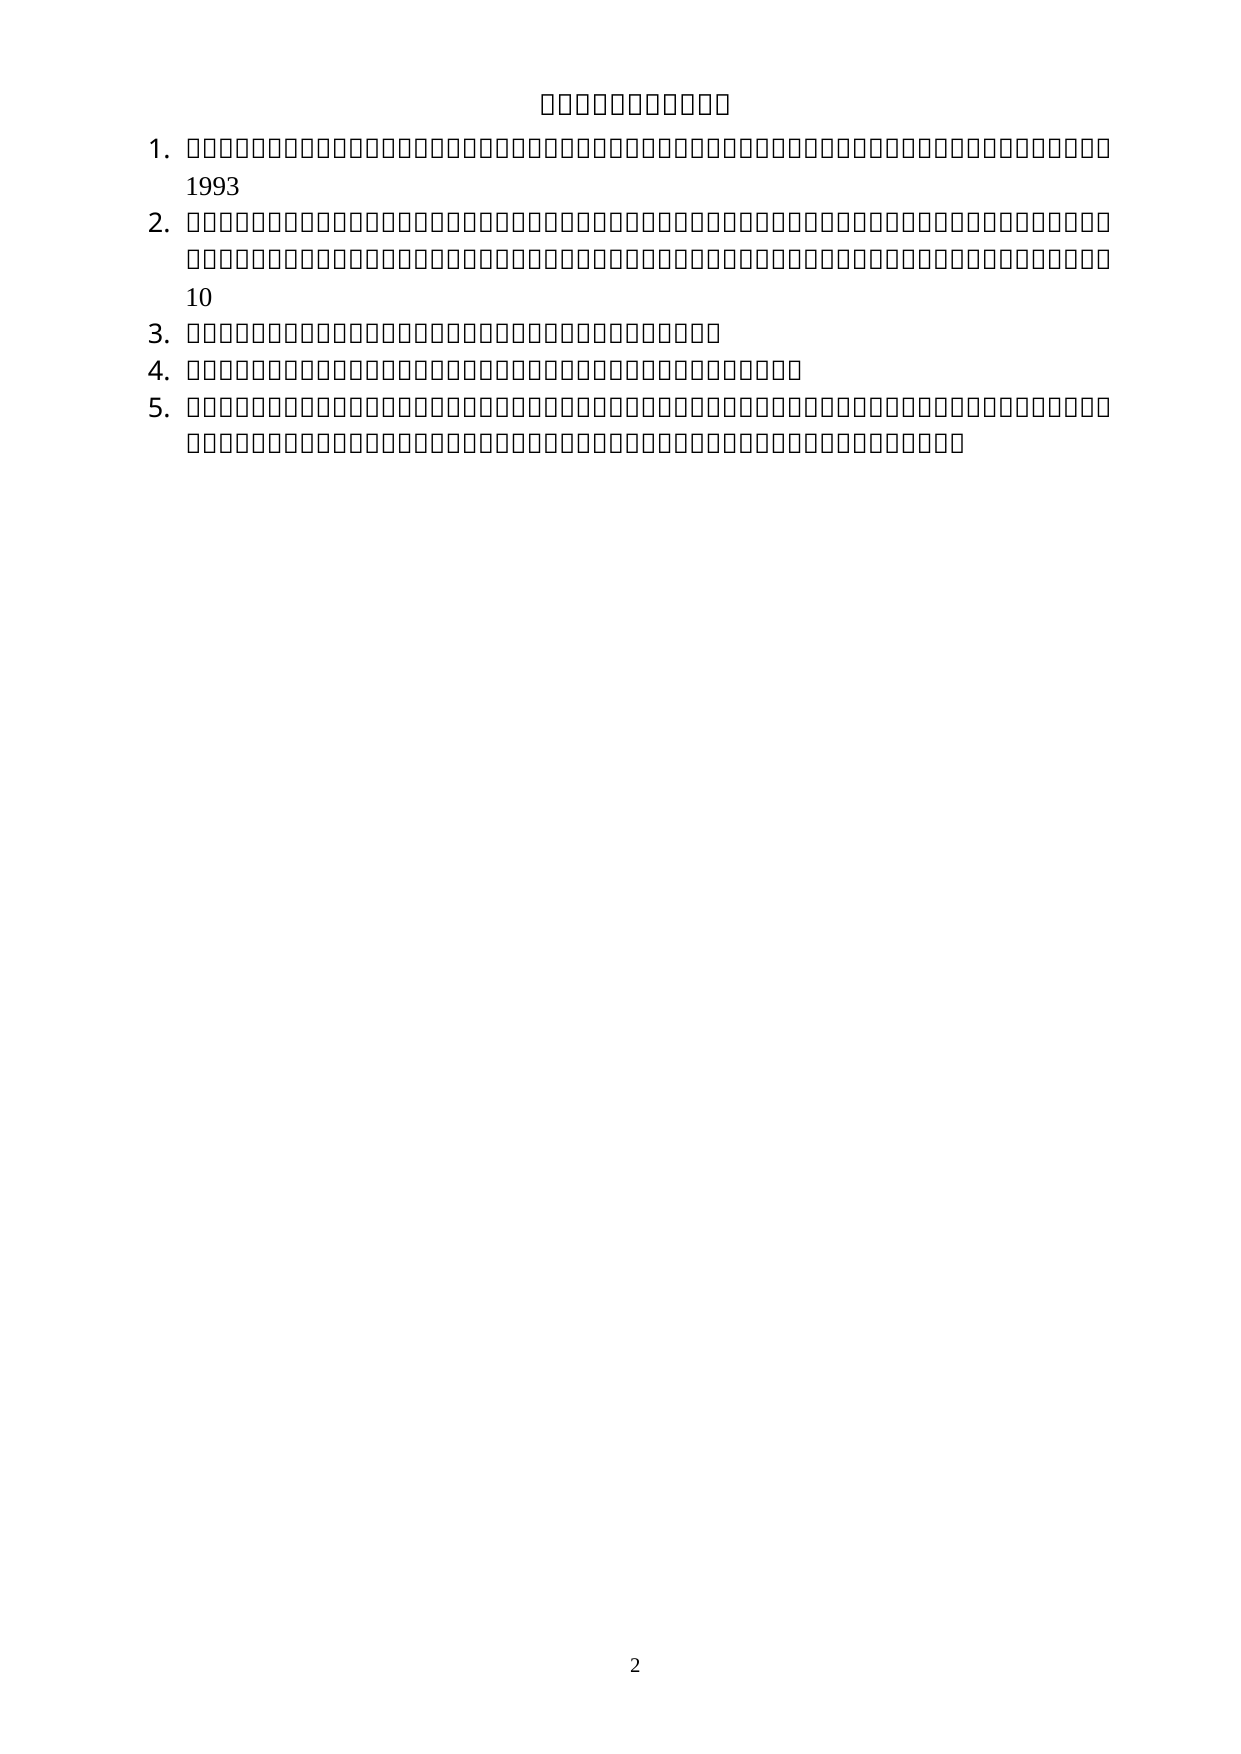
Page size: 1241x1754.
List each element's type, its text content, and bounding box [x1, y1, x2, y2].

subtitle  [148, 84, 1122, 124]
list  [148, 314, 1122, 351]
list  [148, 130, 1122, 204]
list  [148, 388, 1122, 462]
list  [148, 204, 1122, 314]
list  [148, 351, 1122, 388]
